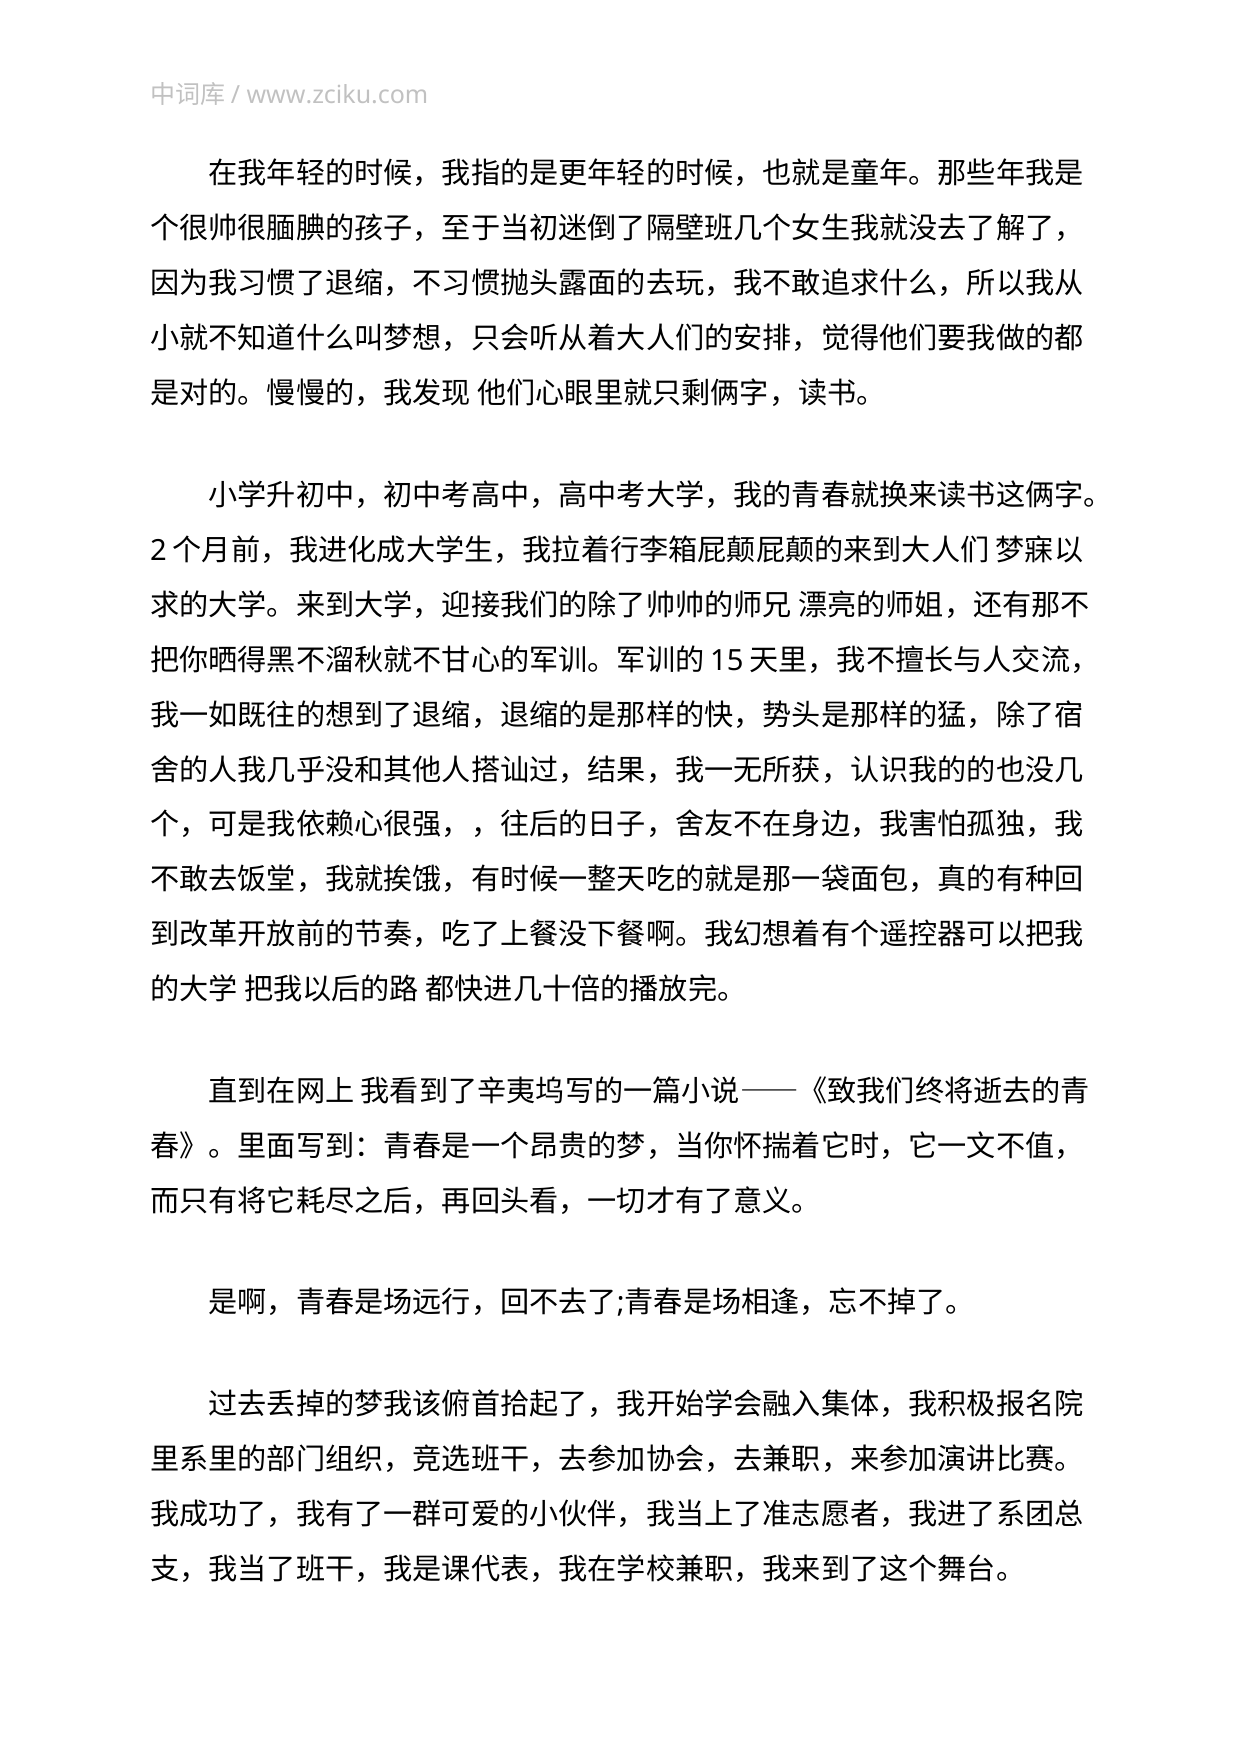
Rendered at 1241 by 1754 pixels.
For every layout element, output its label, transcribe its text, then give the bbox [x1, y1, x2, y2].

text 过去丢掉的梦我该俯首拾起了，我开始学会融入集体，我积极报名院里系里的部门组织，竞选班干，去参加协会，去兼职，来参加演讲比赛。我成功了，我有了一群可爱的小伙伴，我当上了准志愿者，我进了系团总支，我当了班干，我是课代表，我在学校兼职，我来到了这个舞台。 [150, 1381, 1090, 1588]
text 小学升初中，初中考高中，高中考大学，我的青春就换来读书这俩字。2个月前，我进化成大学生，我拉着行李箱屁颠屁颠的来到大人们 梦寐以求的大学。来到大学，迎接我们的除了帅帅的师兄 漂亮的师姐，还有那不把你晒得黑不溜秋就不甘心的军训。军训的15天里，我不擅长与人交流，我一如既往的想到了退缩，退缩的是那样的快，势头是那样的猛，除了宿舍的人我几乎没和其他人搭讪过，结果，我一无所获，认识我的的也没几个，可是我依赖心很强，，往后的日子，舍友不在身边，我害怕孤独，我不敢去饭堂，我就挨饿，有时候一整天吃的就是那一袋面包，真的有种回到改革开放前的节奏，吃了上餐没下餐啊。我幻想着有个遥控器可以把我的大学 把我以后的路 都快进几十倍的播放完。 [150, 471, 1090, 1008]
text 是啊，青春是场远行，回不去了;青春是场相逢，忘不掉了。 [150, 1279, 1090, 1321]
text 直到在网上 我看到了辛夷坞写的一篇小说——《致我们终将逝去的青春》。里面写到：青春是一个昂贵的梦，当你怀揣着它时，它一文不值，而只有将它耗尽之后，再回头看，一切才有了意义。 [150, 1067, 1090, 1219]
text 在我年轻的时候，我指的是更年轻的时候，也就是童年。那些年我是个很帅很腼腆的孩子，至于当初迷倒了隔壁班几个女生我就没去了解了，因为我习惯了退缩，不习惯抛头露面的去玩，我不敢追求什么，所以我从小就不知道什么叫梦想，只会听从着大人们的安排，觉得他们要我做的都是对的。慢慢的，我发现 他们心眼里就只剩俩字，读书。 [150, 150, 1090, 412]
